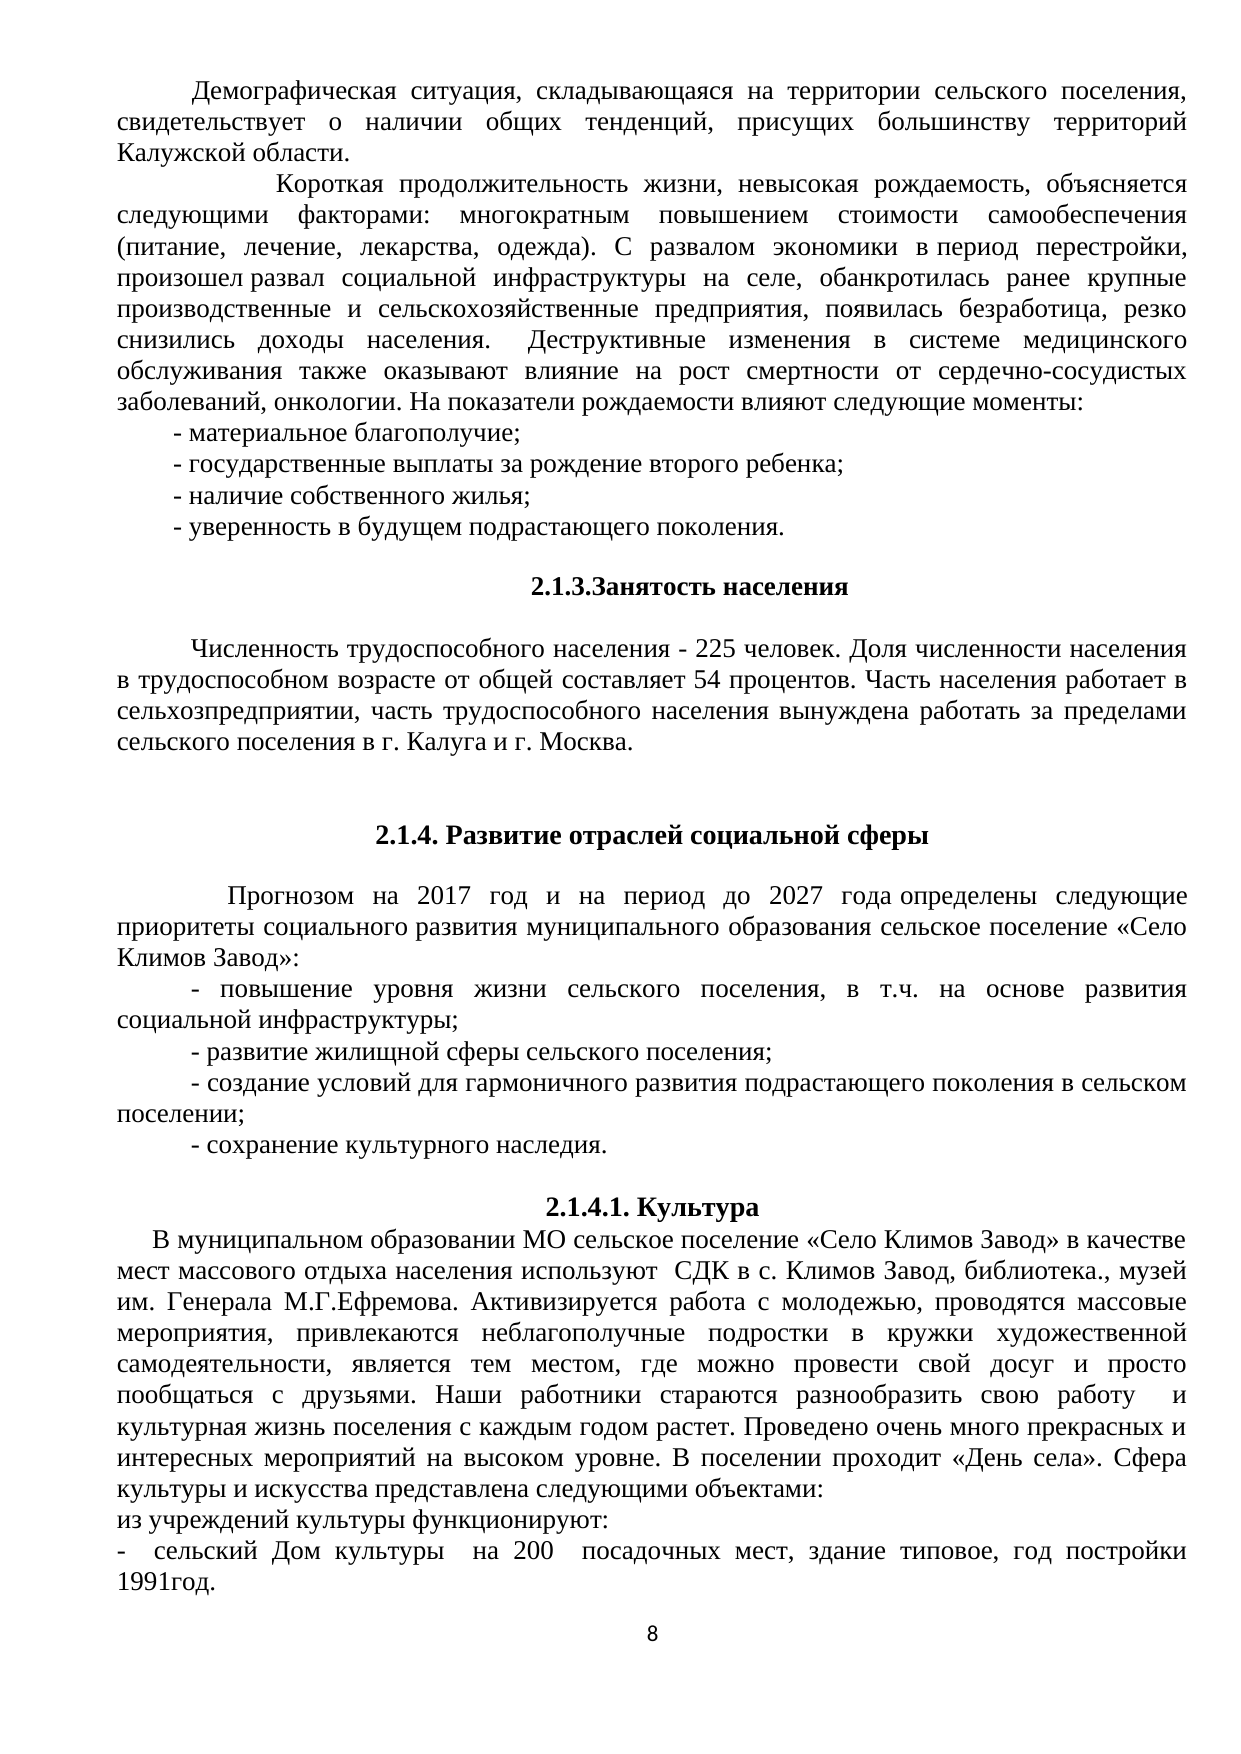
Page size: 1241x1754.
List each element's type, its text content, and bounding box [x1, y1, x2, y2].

text - повышение уровня жизни сельского поселения, в т.ч. на основе развития социальной инфраструктуры; [117, 972, 1188, 1035]
text Численность трудоспособного населения - 225 человек. Доля численности населения в трудоспособном возрасте от общей составляет 54 процентов. Часть населения работает в сельхозпредприятии, часть трудоспособного населения вынуждена работать за пределами сельского поселения в г. Калуга и г. Москва. [117, 632, 1188, 757]
text - уверенность в будущем подрастающего поколения. [117, 510, 1188, 541]
text из учреждений культуры функционируют: [117, 1503, 1188, 1534]
text 2.1.4. Развитие отраслей социальной сферы [117, 818, 1188, 850]
text - государственные выплаты за рождение второго ребенка; [117, 448, 1188, 479]
text Короткая продолжительность жизни, невысокая рождаемость, объясняется следующими факторами: многократным повышением стоимости самообеспечения (питание, лечение, лекарства, одежда). С развалом экономики в период перестройки, произошел развал социальной инфраструктуры на селе, обанкротилась ранее крупные производственные и сельскохозяйственные предприятия, появилась безработица, резко снизились доходы населения. Деструктивные изменения в системе медицинского обслуживания также оказывают влияние на рост смертности от сердечно-сосудистых заболеваний, онкологии. На показатели рождаемости влияют следующие моменты: [117, 167, 1188, 416]
text Прогнозом на 2017 год и на период до 2027 года определены следующие приоритеты социального развития муниципального образования сельское поселение «Село Климов Завод»: [117, 879, 1188, 972]
text - наличие собственного жилья; [117, 479, 1188, 510]
text - сохранение культурного наследия. [117, 1128, 1188, 1159]
text - материальное благополучие; [117, 416, 1188, 448]
text - создание условий для гармоничного развития подрастающего поколения в сельском поселении; [117, 1066, 1188, 1128]
text - сельский Дом культуры на 200 посадочных мест, здание типовое, год постройки 1991год. [117, 1534, 1188, 1597]
text 2.1.3.Занятость населения [192, 570, 1188, 601]
text - развитие жилищной сферы сельского поселения; [117, 1035, 1188, 1066]
text Демографическая ситуация, складывающаяся на территории сельского поселения, свидетельствует о наличии общих тенденций, присущих большинству территорий Калужской области. [117, 74, 1188, 167]
text В муниципальном образовании МО сельское поселение «Село Климов Завод» в качестве мест массового отдыха населения используют СДК в с. Климов Завод, библиотека., музей им. Генерала М.Г.Ефремова. Активизируется работа с молодежью, проводятся массовые мероприятия, привлекаются неблагополучные подростки в кружки художественной самодеятельности, является тем местом, где можно провести свой досуг и просто пообщаться с друзьями. Наши работники стараются разнообразить свою работу и культурная жизнь поселения с каждым годом растет. Проведено очень много прекрасных и интересных мероприятий на высоком уровне. В поселении проходит «День села». Сфера культуры и искусства представлена следующими объектами: [117, 1223, 1188, 1503]
text 2.1.4.1. Культура [117, 1190, 1188, 1223]
